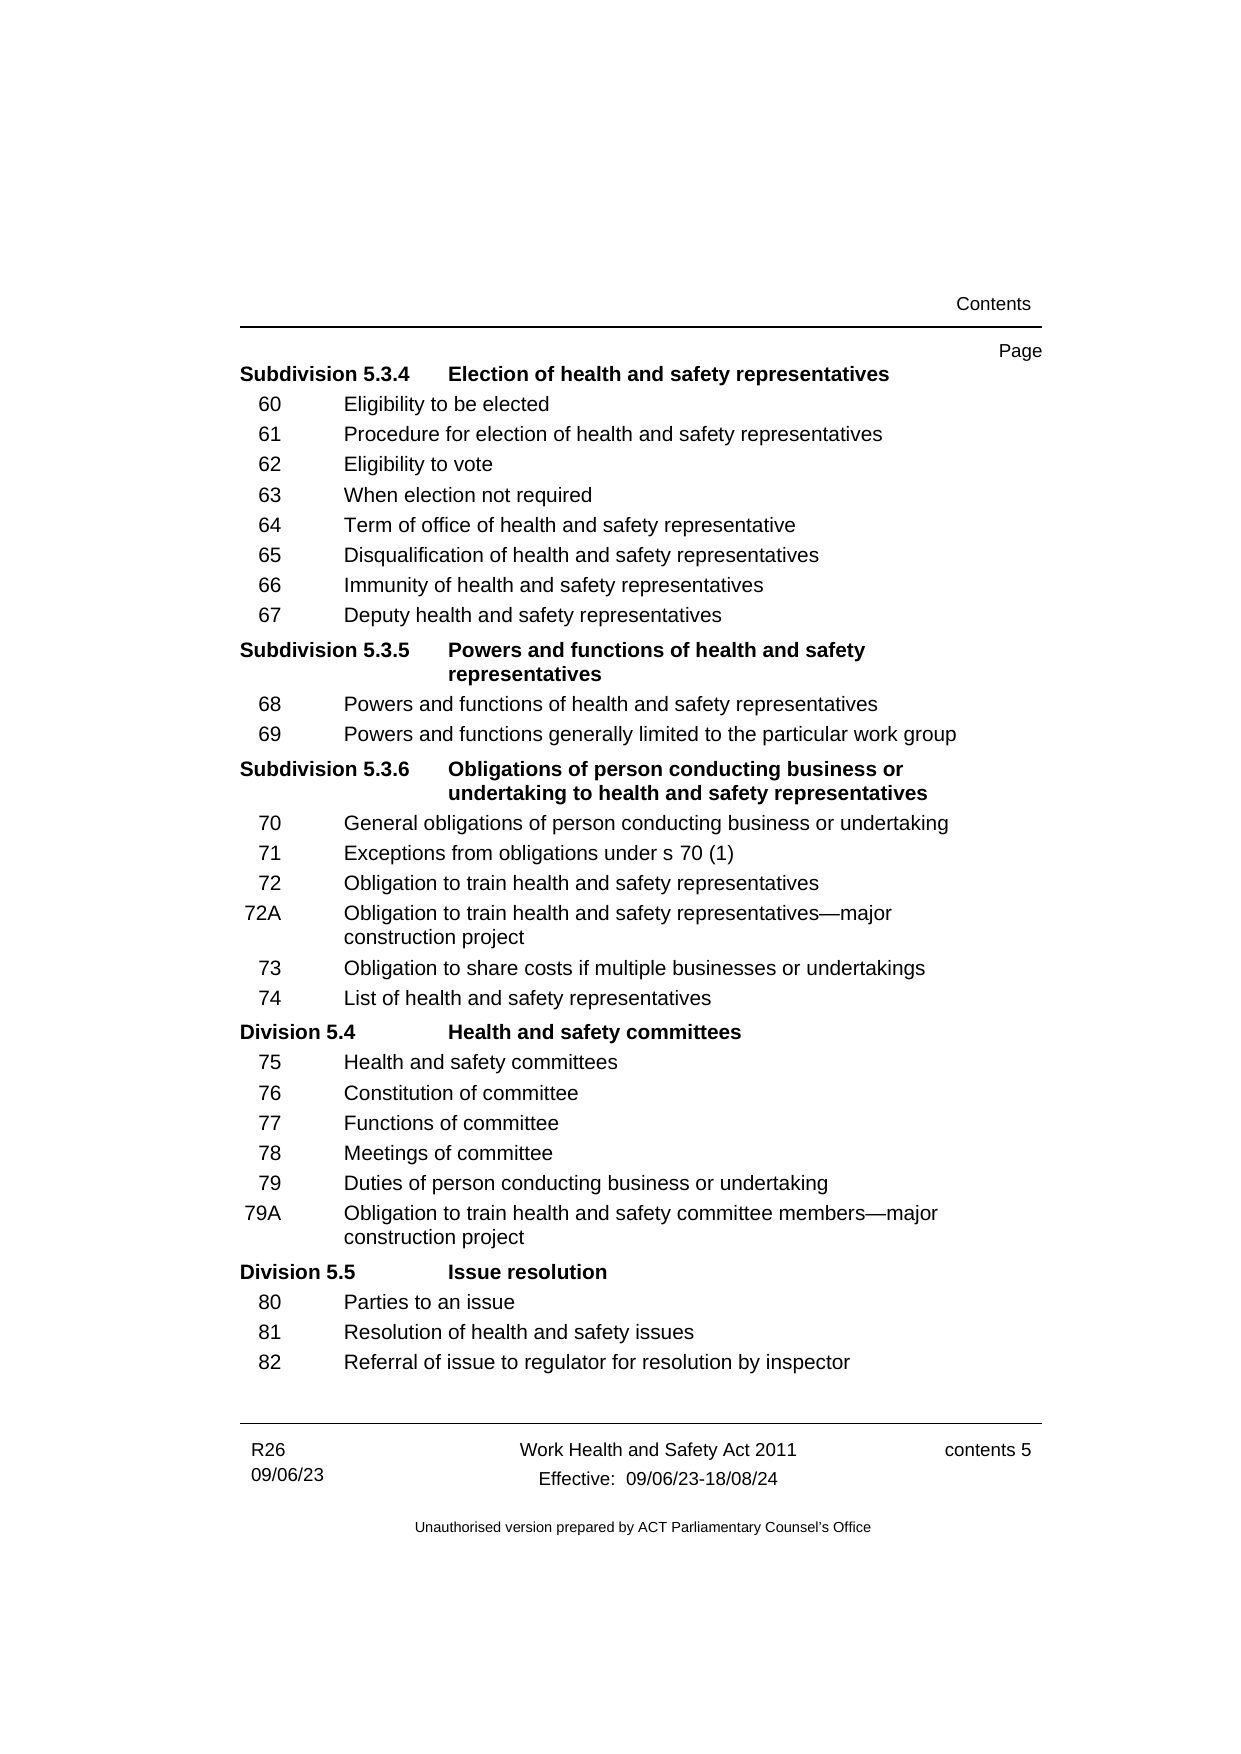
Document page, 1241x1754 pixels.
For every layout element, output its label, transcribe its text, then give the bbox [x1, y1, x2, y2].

text 81 Resolution of health and safety issues 81 [239, 1320, 996, 1344]
text Subdivision 5.3.4 Election of health and safety representatives 60 [239, 362, 996, 386]
text 70 General obligations of person conducting business or undertaking 67 [239, 811, 996, 834]
text 71 Exceptions from obligations under s 70 (1) 69 [239, 841, 996, 865]
text Division 5.4 Health and safety committees 75 [239, 1020, 996, 1044]
text 73 Obligation to share costs if multiple businesses or undertakings 74 [239, 955, 996, 979]
text 74 List of health and safety representatives 74 [239, 986, 996, 1009]
text 62 Eligibility to vote 61 [239, 452, 996, 476]
text Subdivision 5.3.6 Obligations of person conducting business or undertaking to health and safety representatives 67 [239, 756, 996, 804]
text 79 Duties of person conducting business or undertaking 77 [239, 1171, 996, 1195]
text 82 Referral of issue to regulator for resolution by inspector 81 [239, 1350, 996, 1374]
text 72 Obligation to train health and safety representatives 71 [239, 871, 996, 895]
text 66 Immunity of health and safety representatives 62 [239, 573, 996, 597]
text 63 When election not required 61 [239, 482, 996, 506]
text 79A Obligation to train health and safety committee members—major construction project 79 [239, 1201, 996, 1249]
text 61 Procedure for election of health and safety representatives 60 [239, 422, 996, 446]
text 76 Constitution of committee 76 [239, 1080, 996, 1104]
text 77 Functions of committee 77 [239, 1111, 996, 1134]
text 65 Disqualification of health and safety representatives 62 [239, 543, 996, 567]
text 67 Deputy health and safety representatives 63 [239, 603, 996, 627]
text Division 5.5 Issue resolution 80 [239, 1259, 996, 1283]
text 68 Powers and functions of health and safety representatives 64 [239, 692, 996, 716]
text Subdivision 5.3.5 Powers and functions of health and safety representatives 64 [239, 638, 996, 686]
text 78 Meetings of committee 77 [239, 1141, 996, 1165]
text 80 Parties to an issue 80 [239, 1290, 996, 1314]
text 72A Obligation to train health and safety representatives—major construction project 72 [239, 901, 996, 949]
text 60 Eligibility to be elected 60 [239, 392, 996, 416]
text 69 Powers and functions generally limited to the particular work group 66 [239, 722, 996, 746]
text 64 Term of office of health and safety representative 61 [239, 513, 996, 537]
text 75 Health and safety committees 75 [239, 1050, 996, 1074]
